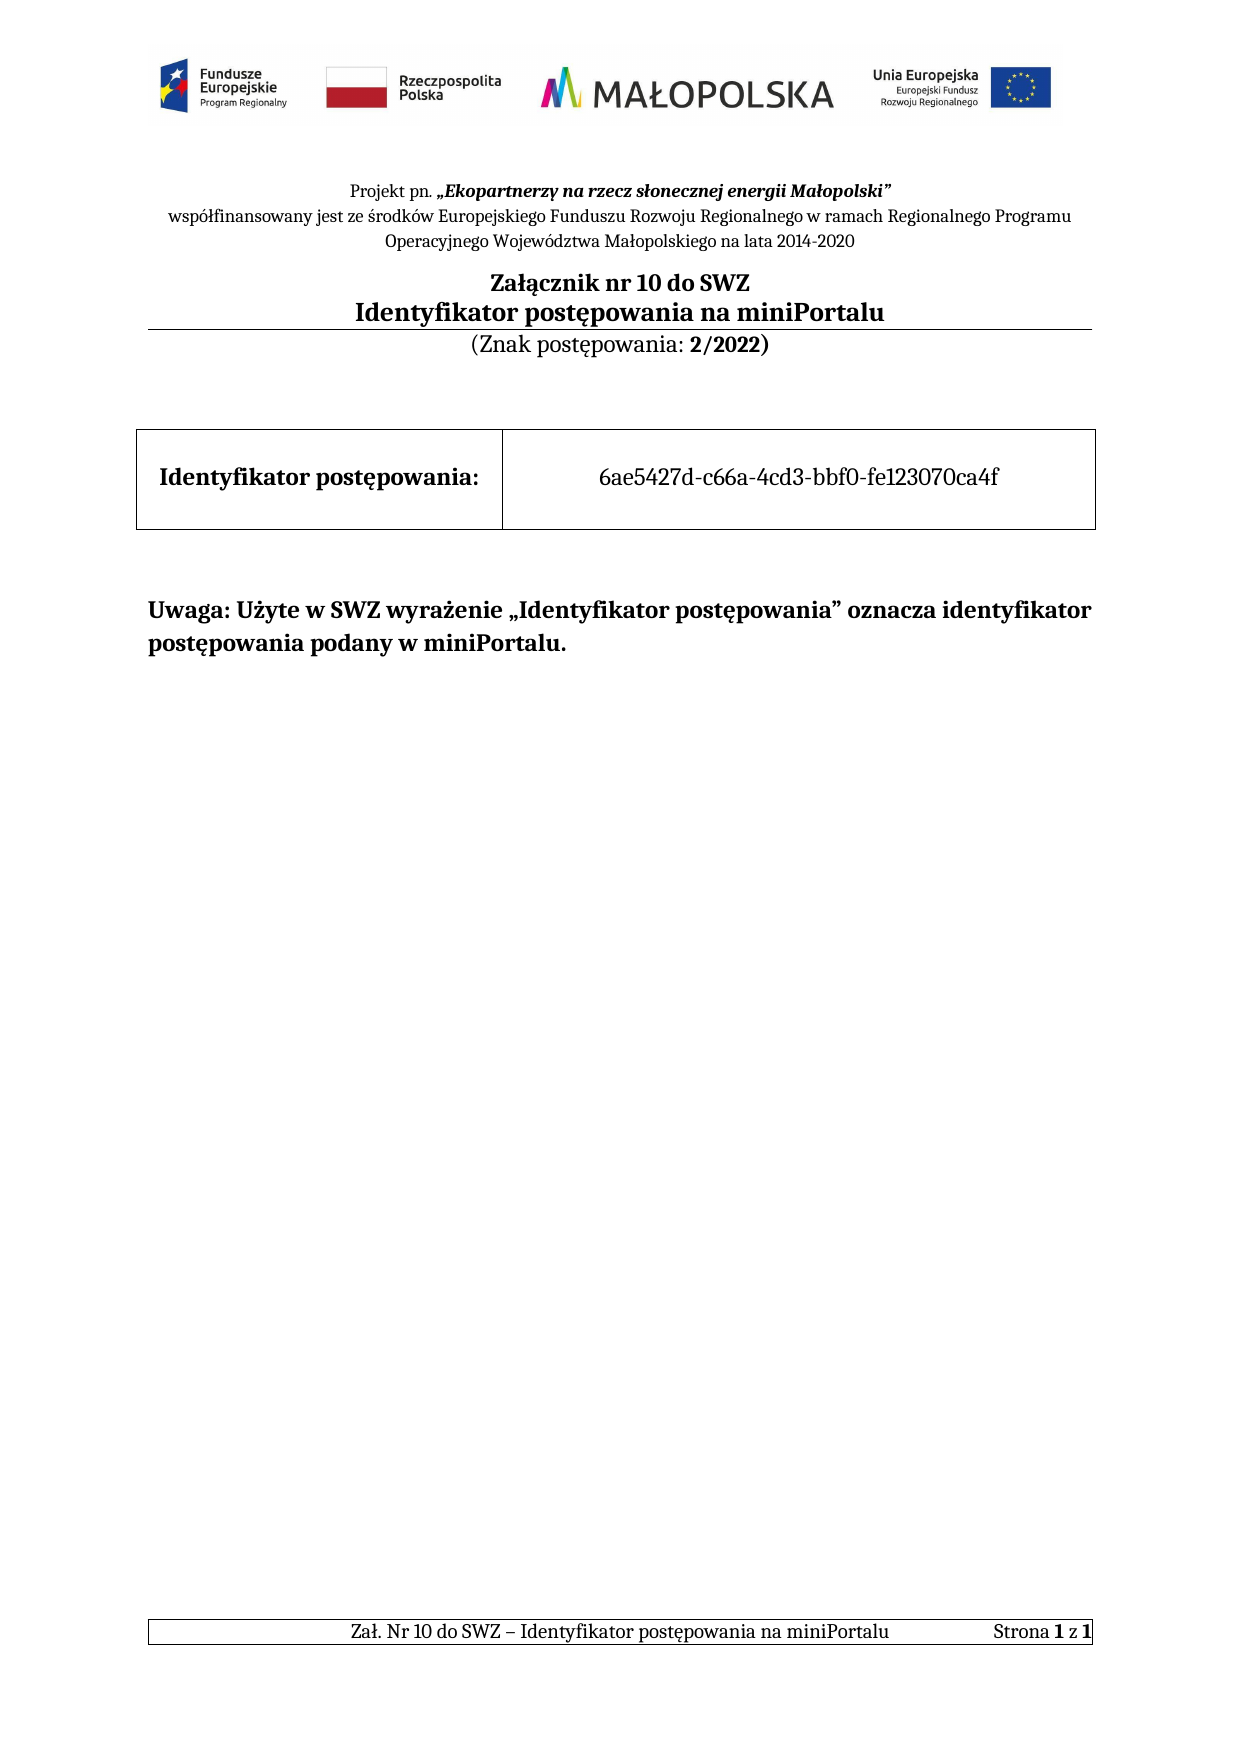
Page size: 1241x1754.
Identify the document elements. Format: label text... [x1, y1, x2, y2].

table_header Identyfikator postępowania: [137, 430, 502, 529]
text Identyfikator postępowania na miniPortalu [148, 297, 1092, 329]
table_header 6ae5427d-c66a-4cd3-bbf0-fe123070ca4f [503, 430, 1095, 529]
text Załącznik nr 10 do SWZ [148, 269, 1092, 297]
text Uwaga: Użyte w SWZ wyrażenie „Identyfikator postępowania” oznacza identyfikator postępowania podany w miniPortalu. [148, 596, 1092, 658]
text (Znak postępowania: 2/2022) [148, 330, 1092, 358]
picture [147, 44, 1063, 126]
